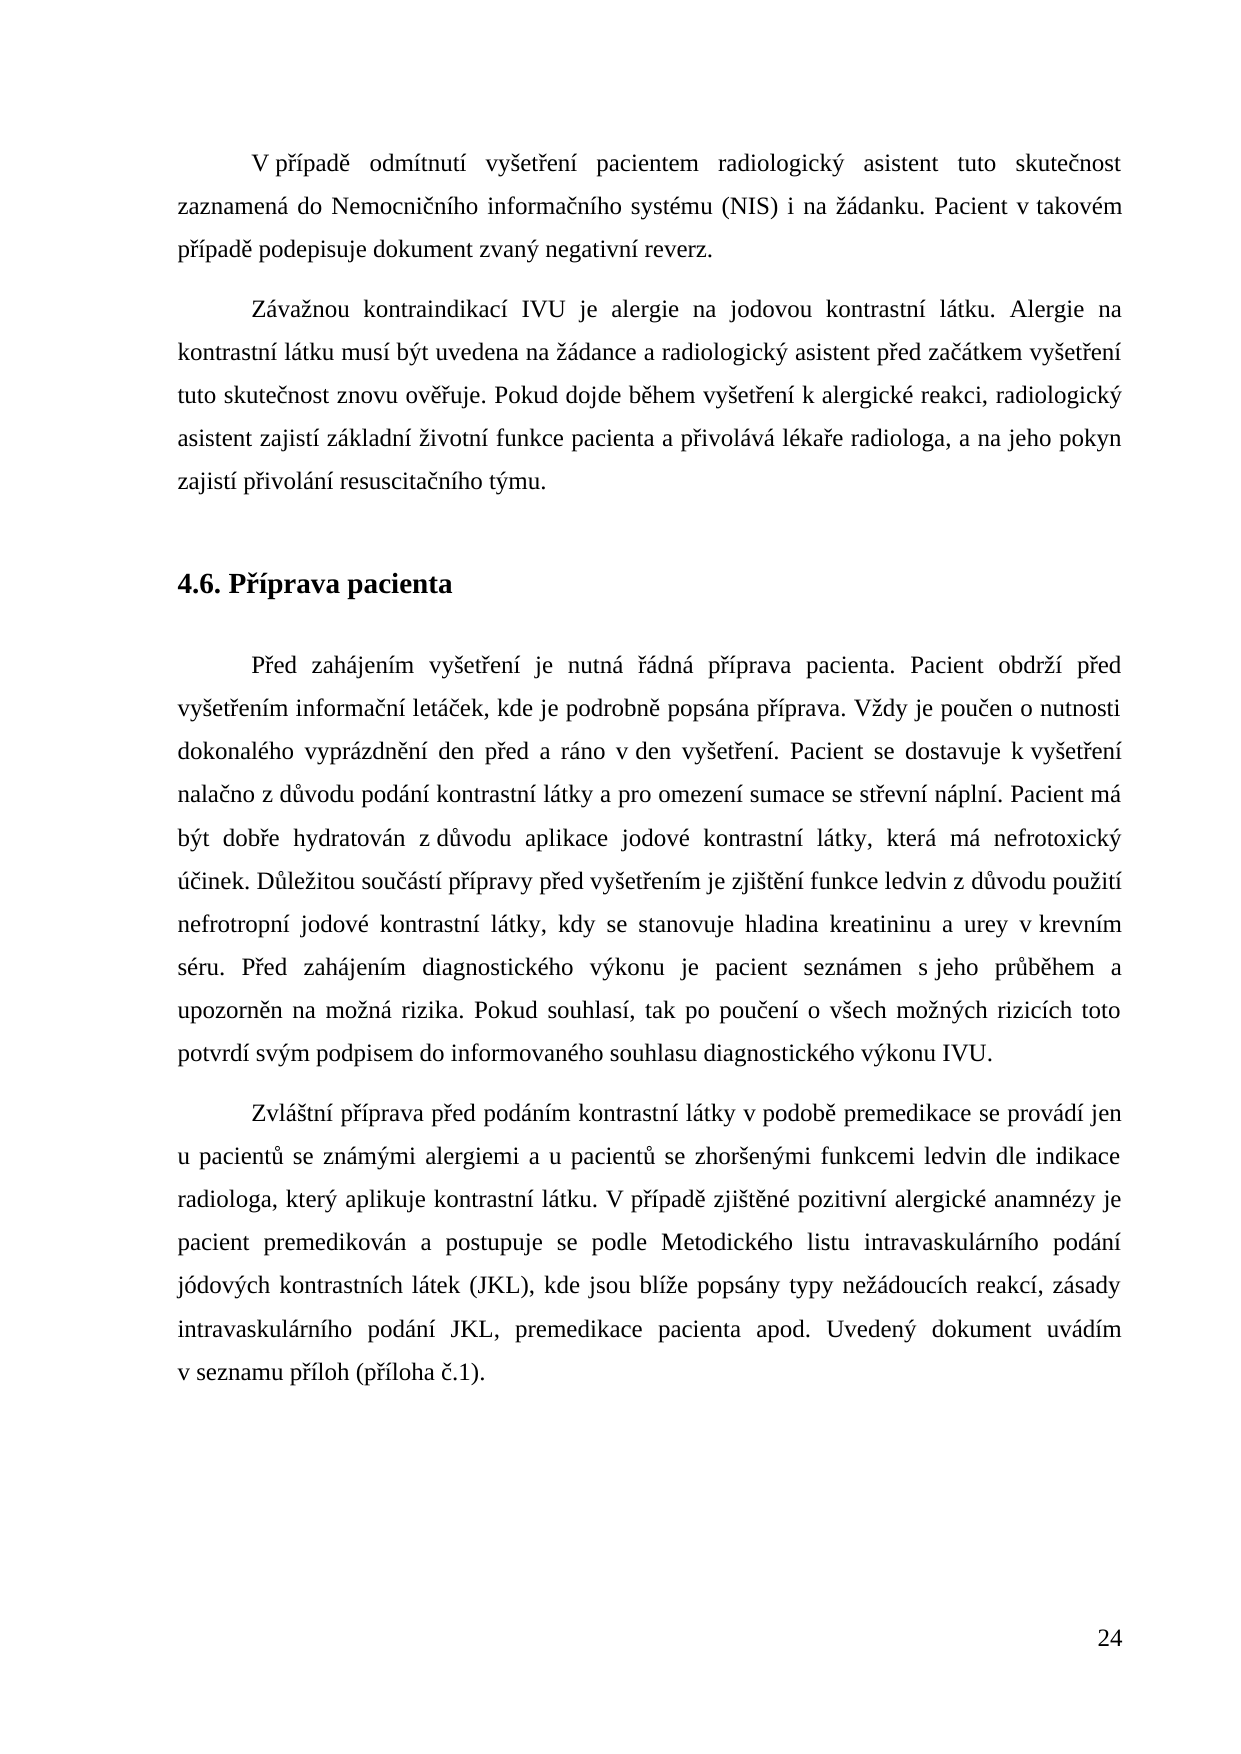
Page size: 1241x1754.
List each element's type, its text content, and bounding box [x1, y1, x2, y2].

subtitle 4.6. Příprava pacienta [177, 566, 1122, 600]
text Závažnou kontraindikací IVU je alergie na jodovou kontrastní látku. Alergie na kontrastní látku musí být uvedena na žádance a radiologický asistent před začátkem vyšetření tuto skutečnost znovu ověřuje. Pokud dojde během vyšetření k alergické reakci, radiologický asistent zajistí základní životní funkce pacienta a přivolává lékaře radiologa, a na jeho pokyn zajistí přivolání resuscitačního týmu. [177, 294, 1122, 495]
text Před zahájením vyšetření je nutná řádná příprava pacienta. Pacient obdrží před vyšetřením informační letáček, kde je podrobně popsána příprava. Vždy je poučen o nutnosti dokonalého vyprázdnění den před a ráno v den vyšetření. Pacient se dostavuje k vyšetření nalačno z důvodu podání kontrastní látky a pro omezení sumace se střevní náplní. Pacient má být dobře hydratován z důvodu aplikace jodové kontrastní látky, která má nefrotoxický účinek. Důležitou součástí přípravy před vyšetřením je zjištění funkce ledvin z důvodu použití nefrotropní jodové kontrastní látky, kdy se stanovuje hladina kreatininu a urey v krevním séru. Před zahájením diagnostického výkonu je pacient seznámen s jeho průběhem a upozorněn na možná rizika. Pokud souhlasí, tak po poučení o všech možných rizicích toto potvrdí svým podpisem do informovaného souhlasu diagnostického výkonu IVU. [177, 650, 1122, 1067]
text V případě odmítnutí vyšetření pacientem radiologický asistent tuto skutečnost zaznamená do Nemocničního informačního systému (NIS) i na žádanku. Pacient v takovém případě podepisuje dokument zvaný negativní reverz. [177, 148, 1122, 263]
text Zvláštní příprava před podáním kontrastní látky v podobě premedikace se provádí jen u pacientů se známými alergiemi a u pacientů se zhoršenými funkcemi ledvin dle indikace radiologa, který aplikuje kontrastní látku. V případě zjištěné pozitivní alergické anamnézy je pacient premedikován a postupuje se podle Metodického listu intravaskulárního podání jódových kontrastních látek (JKL), kde jsou blíže popsány typy nežádoucích reakcí, zásady intravaskulárního podání JKL, premedikace pacienta apod. Uvedený dokument uvádím v seznamu příloh (příloha č.1). [177, 1098, 1122, 1386]
